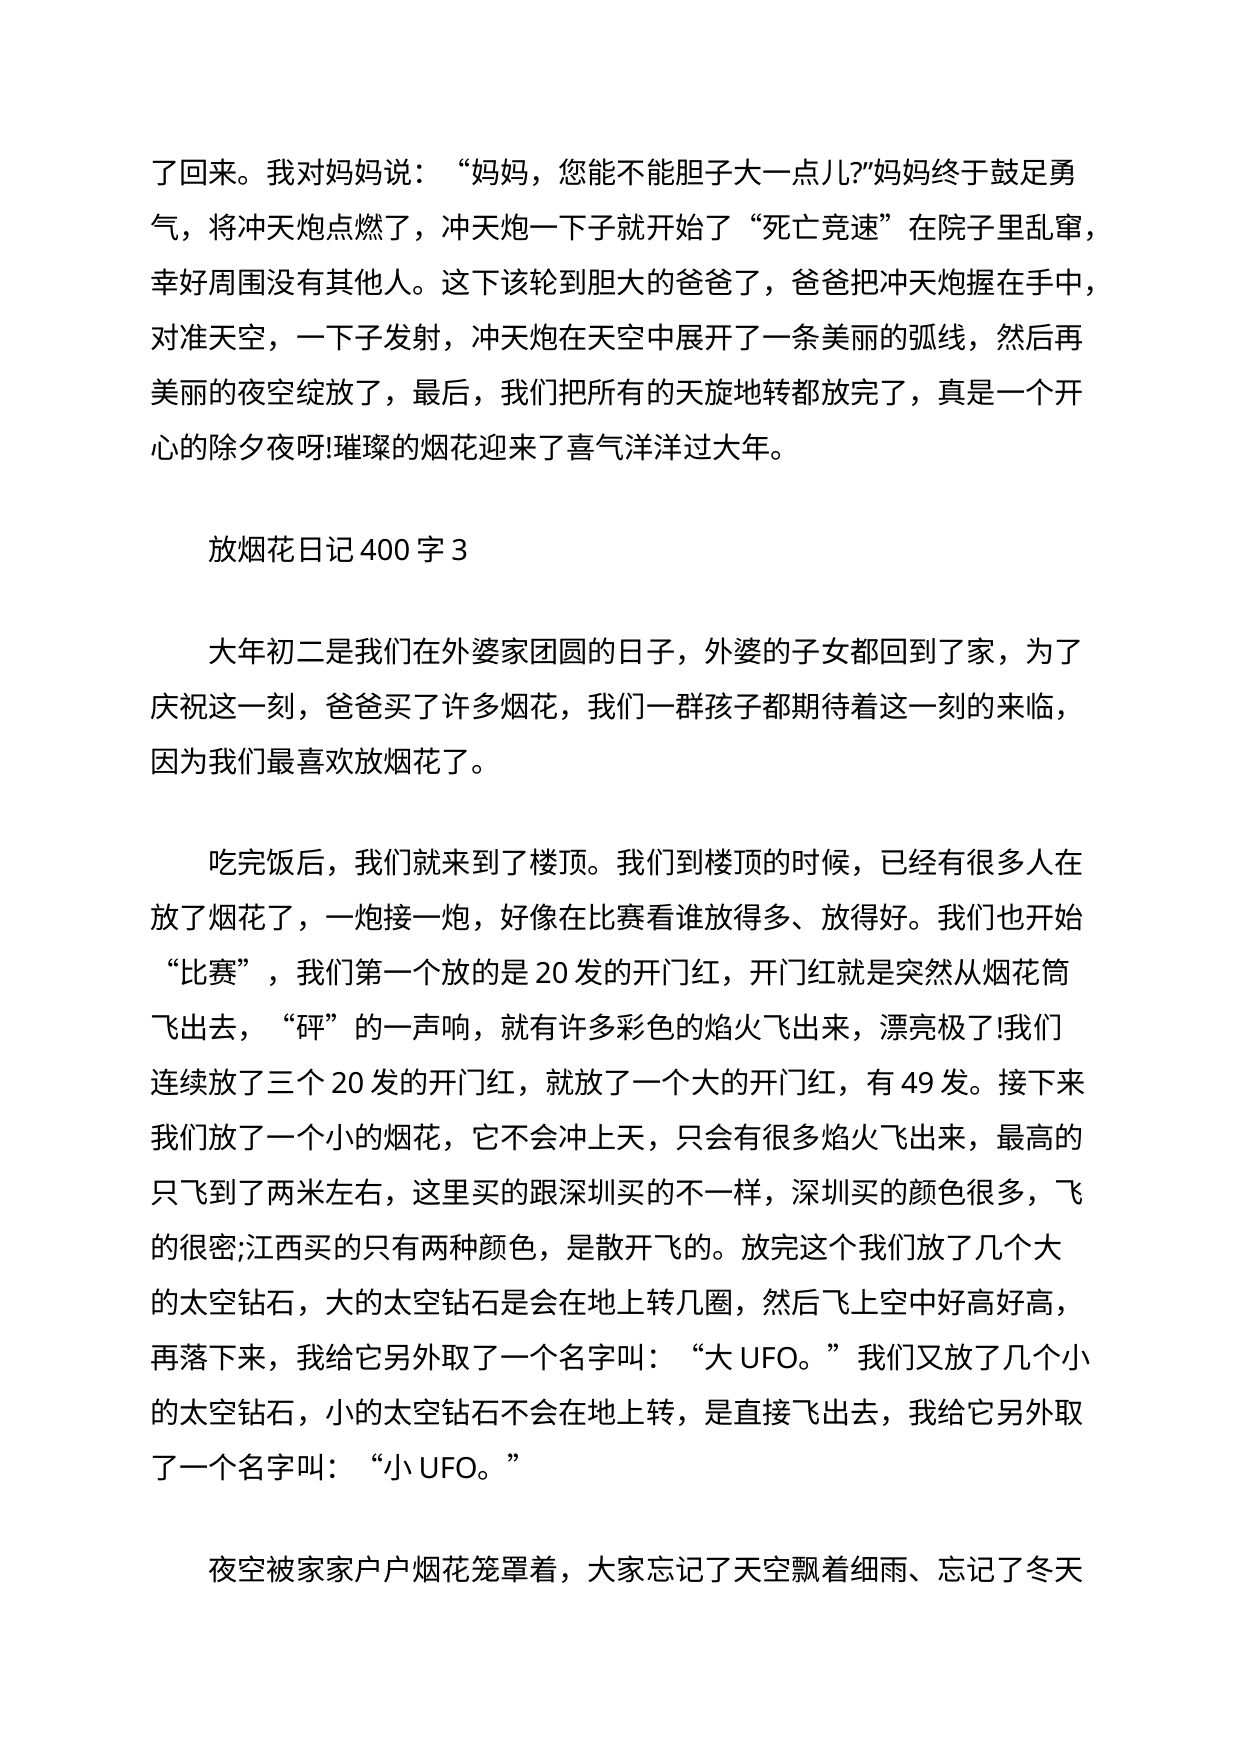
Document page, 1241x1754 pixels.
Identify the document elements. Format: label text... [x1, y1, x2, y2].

text 放烟花日记400字3 [150, 527, 1090, 569]
text 吃完饭后，我们就来到了楼顶。我们到楼顶的时候，已经有很多人在放了烟花了，一炮接一炮，好像在比赛看谁放得多、放得好。我们也开始“比赛”，我们第一个放的是20发的开门红，开门红就是突然从烟花筒飞出去，“砰”的一声响，就有许多彩色的焰火飞出来，漂亮极了!我们连续放了三个20发的开门红，就放了一个大的开门红，有49发。接下来我们放了一个小的烟花，它不会冲上天，只会有很多焰火飞出来，最高的只飞到了两米左右，这里买的跟深圳买的不一样，深圳买的颜色很多，飞的很密;江西买的只有两种颜色，是散开飞的。放完这个我们放了几个大的太空钻石，大的太空钻石是会在地上转几圈，然后飞上空中好高好高，再落下来，我给它另外取了一个名字叫：“大UFO。”我们又放了几个小的太空钻石，小的太空钻石不会在地上转，是直接飞出去，我给它另外取了一个名字叫：“小UFO。” [150, 840, 1090, 1487]
text 大年初二是我们在外婆家团圆的日子，外婆的子女都回到了家，为了庆祝这一刻，爸爸买了许多烟花，我们一群孩子都期待着这一刻的来临，因为我们最喜欢放烟花了。 [150, 628, 1090, 781]
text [150, 1546, 1090, 1589]
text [150, 150, 1090, 467]
